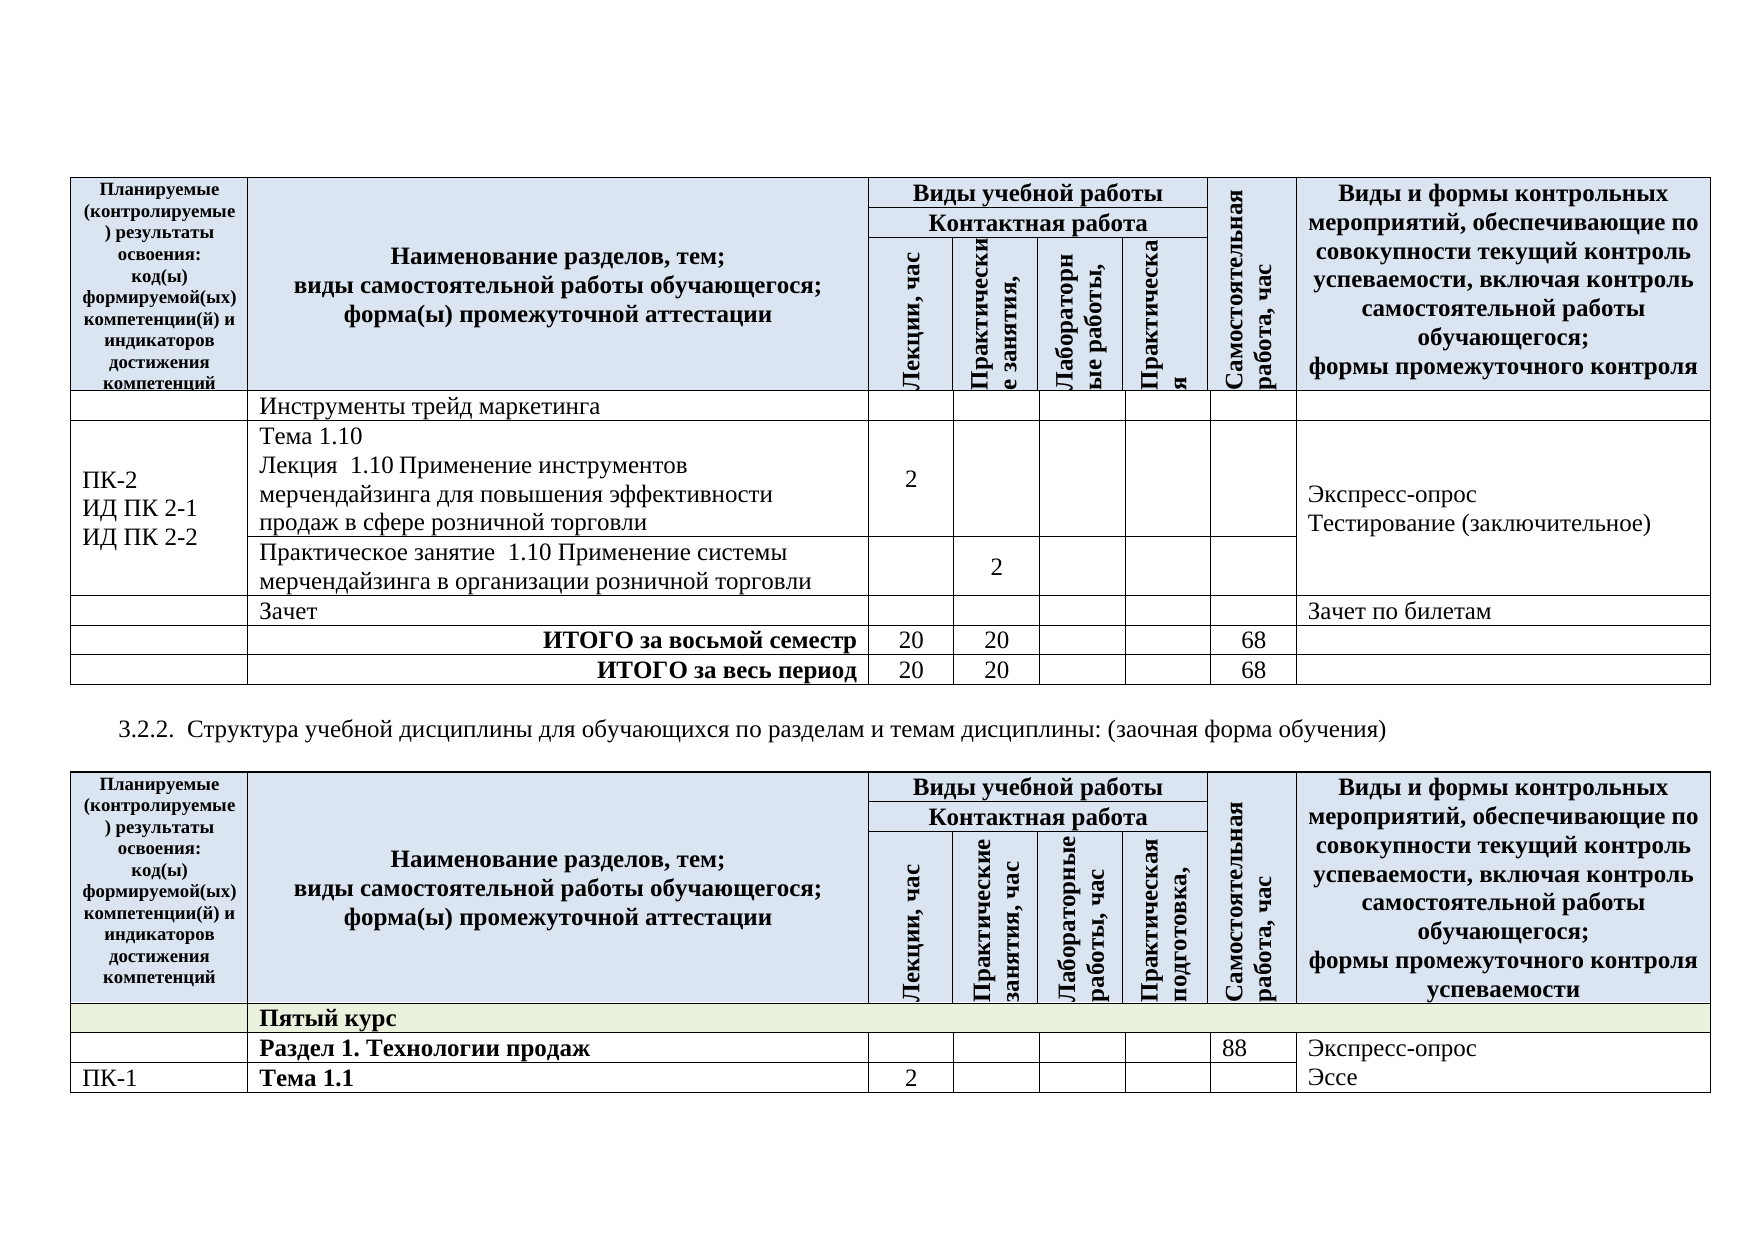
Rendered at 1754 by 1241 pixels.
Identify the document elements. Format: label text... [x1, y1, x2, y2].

table_cell [1126, 626, 1210, 654]
table_cell Практическая подготовка, час [1123, 832, 1207, 1002]
table_cell [1126, 596, 1210, 624]
table_cell 20 [954, 626, 1039, 654]
table_cell [869, 537, 953, 595]
table_cell [1040, 1063, 1125, 1092]
table_cell Тема 1.10 Лекция 1.10 Применение инструментов мерчендайзинга для повышения эффективности продаж в сфере розничной торговли [248, 421, 868, 536]
table_cell [1040, 391, 1125, 420]
table_cell [1126, 655, 1210, 684]
table_cell 20 [869, 626, 953, 654]
table_cell Лабораторные работы, час [1038, 238, 1122, 390]
table_header Планируемые (контролируемые) результаты освоения: код(ы) формируемой(ых) компетенции(й) и индикаторов достижения компетенций [71, 178, 247, 390]
table_cell [1040, 596, 1125, 624]
table_cell [954, 1063, 1039, 1092]
table_cell ПК-1 ИД ПК 1-3 ПК-2 ИД ПК 2-1 ИД ПК 2-2 [71, 1063, 247, 1092]
table_cell Лабораторные работы, час [1038, 832, 1122, 1002]
table_header Планируемые (контролируемые) результаты освоения: код(ы) формируемой(ых) компетенции(й) и индикаторов достижения компетенций [71, 773, 247, 1002]
table_cell Раздел 1. Технологии продаж [248, 1033, 868, 1062]
table_cell [1126, 537, 1210, 595]
table_cell [1297, 655, 1710, 684]
table_cell 2 [869, 421, 953, 536]
table_cell ПК-2 ИД ПК 2-1 ИД ПК 2-2 [71, 421, 247, 595]
table_cell 2 [954, 537, 1039, 595]
table_cell Зачет по билетам [1297, 596, 1710, 624]
table_cell Практические занятия, час [953, 832, 1037, 1002]
table_cell [1040, 626, 1125, 654]
table_cell [869, 391, 953, 420]
table_cell Практическая подготовка, час [1123, 238, 1207, 390]
table_cell [1126, 391, 1210, 420]
list 3.2.2. Структура учебной дисциплины для обучающихся по разделам и темам дисциплины: (заочная форма обучения) [118, 714, 1665, 743]
table_cell Тема 1.1 Лекция 1. Роль, типы и технологии продаж. Поиск и оценка покупателя [248, 1063, 868, 1092]
table_cell Экспресс-опрос Эссе [1297, 1033, 1710, 1092]
table_cell [1040, 421, 1125, 536]
table_cell [1040, 655, 1125, 684]
table_cell Зачет [248, 596, 868, 624]
table_cell [1211, 596, 1296, 624]
table_header Самостоятельная работа, час [1208, 178, 1296, 390]
table_cell [869, 1033, 953, 1062]
table_cell Контактная работа [869, 802, 1207, 831]
table_cell [954, 1033, 1039, 1062]
table_cell [1126, 421, 1210, 536]
table_cell 2 [954, 391, 1039, 420]
table_cell Экспресс-опрос Тестирование (заключительное) [1297, 421, 1710, 595]
table_cell [1126, 1033, 1210, 1062]
table_cell Контактная работа [869, 208, 1207, 237]
table_cell [71, 655, 247, 684]
table_cell [1126, 1063, 1210, 1092]
table_cell [1211, 391, 1296, 420]
table_cell Лекции, час [869, 832, 952, 1002]
table_cell Практическое занятие 1.9 Инструменты трейд маркетинга [248, 391, 868, 420]
table_cell 20 [869, 655, 953, 684]
table_cell 2 [869, 1063, 953, 1092]
table_cell [1040, 1033, 1125, 1062]
table_cell [1211, 537, 1296, 595]
table_cell 68 [1211, 626, 1296, 654]
table_cell [954, 421, 1039, 536]
table_cell ИТОГО за восьмой семестр [248, 626, 868, 654]
table_cell Лекции, час [869, 238, 952, 390]
table_header Виды учебной работы [869, 773, 1207, 801]
table_cell [1211, 1063, 1296, 1092]
table_cell [71, 596, 247, 624]
table_cell Практические занятия, час [953, 238, 1037, 390]
table_cell [71, 1004, 247, 1032]
table_cell 88 [1211, 1033, 1296, 1062]
table_cell Пятый курс [248, 1004, 1710, 1032]
table_cell [71, 626, 247, 654]
table_cell [869, 596, 953, 624]
table_header Наименование разделов, тем; виды самостоятельной работы обучающегося; форма(ы) промежуточной аттестации [248, 178, 868, 390]
table_cell [71, 1033, 247, 1062]
table_cell [954, 596, 1039, 624]
table_cell 20 [954, 655, 1039, 684]
table_cell ИТОГО за весь период [248, 655, 868, 684]
table_cell [1211, 421, 1296, 536]
table_header Виды учебной работы [869, 178, 1207, 207]
table_cell Практическое занятие 1.10 Применение системы мерчендайзинга в организации розничной торговли [248, 537, 868, 595]
table_header Самостоятельная работа, час [1208, 773, 1296, 1002]
table_cell [1040, 537, 1125, 595]
table_cell [1297, 626, 1710, 654]
table_header Наименование разделов, тем; виды самостоятельной работы обучающегося; форма(ы) промежуточной аттестации [248, 773, 868, 1002]
table_cell 68 [1211, 655, 1296, 684]
